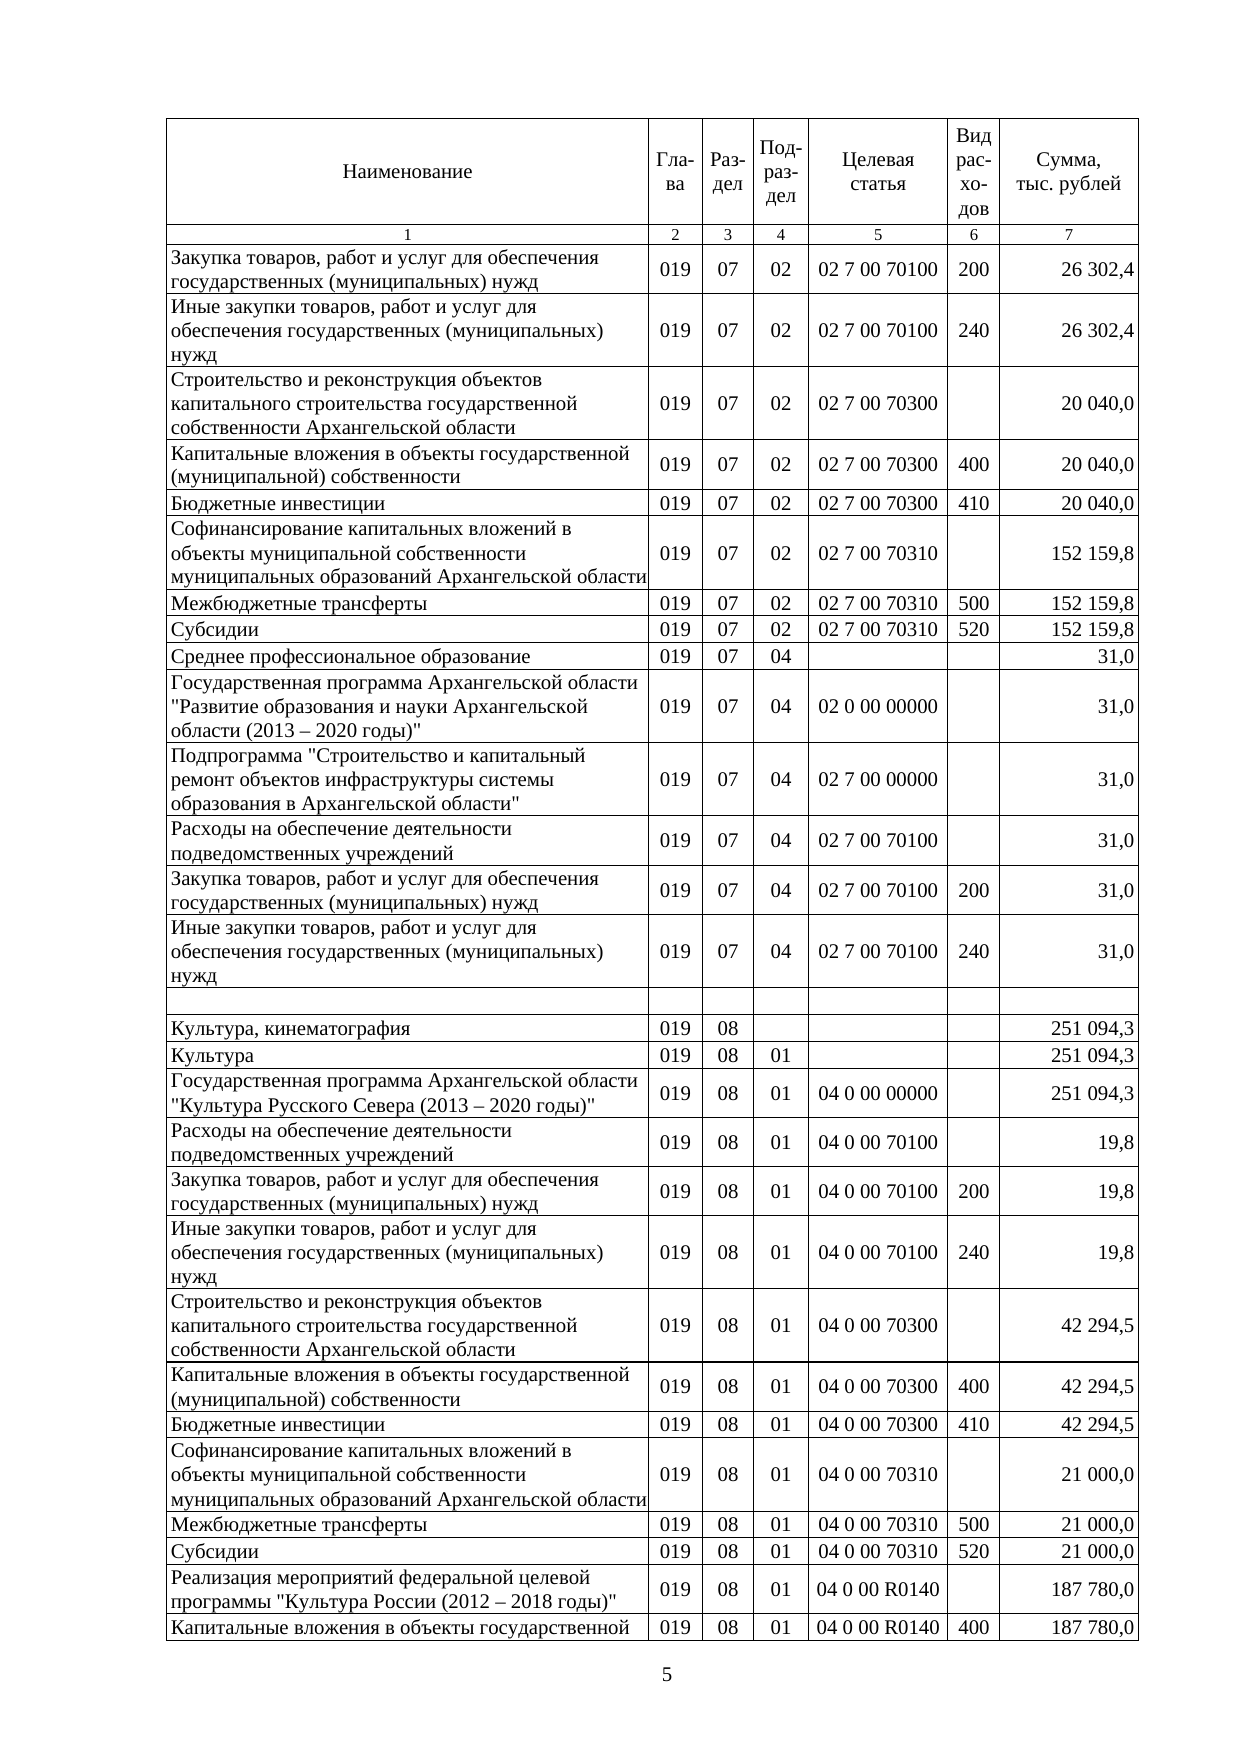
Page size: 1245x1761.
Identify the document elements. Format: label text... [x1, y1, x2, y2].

table_cell [1139, 815, 1161, 864]
table_cell 019 [649, 1289, 702, 1361]
table_cell Государственная программа Архангельской области "Развитие образования и науки Архангельской области (2013 – 2020 годы)" [167, 670, 648, 742]
table_cell 19,8 [1000, 1216, 1138, 1288]
table_cell [1139, 244, 1161, 293]
table_cell 26 302,4 [1000, 294, 1138, 366]
table_cell 07 [703, 616, 753, 642]
table_cell Субсидии [167, 616, 648, 642]
table_cell 019 [649, 440, 702, 488]
table_cell Бюджетные инвестиции [167, 1412, 648, 1437]
table_header Наименование [167, 119, 648, 223]
table_cell 019 [649, 1042, 702, 1067]
table_cell [1139, 489, 1161, 515]
table_cell 04 [754, 743, 808, 815]
table_cell Межбюджетные трансферты [167, 1512, 648, 1537]
table_cell 01 [754, 1412, 808, 1437]
table_cell 08 [703, 1216, 753, 1288]
table_cell 019 [649, 294, 702, 366]
table_cell 02 [754, 367, 808, 439]
table_cell [948, 743, 999, 815]
table_cell 2 [649, 225, 702, 244]
table_cell 08 [703, 1069, 753, 1117]
table_cell 410 [948, 1412, 999, 1437]
table_cell [1139, 1068, 1161, 1117]
table_cell Закупка товаров, работ и услуг для обеспечения государственных (муниципальных) нужд [167, 1167, 648, 1215]
table_cell [948, 1289, 999, 1361]
table_cell 251 094,3 [1000, 1042, 1138, 1067]
table_cell 400 [948, 1614, 999, 1640]
table_cell 019 [649, 1216, 702, 1288]
table_cell [1139, 515, 1161, 588]
table_cell Расходы на обеспечение деятельности подведомственных учреждений [167, 1118, 648, 1166]
table_cell [754, 1015, 808, 1041]
table_cell 31,0 [1000, 816, 1138, 864]
table_cell Культура [167, 1042, 648, 1067]
table_header Целевая статья [809, 119, 947, 223]
table_cell [1139, 987, 1161, 1014]
table_cell Софинансирование капитальных вложений в объекты муниципальной собственности муниципальных образований Архангельской области [167, 516, 648, 588]
table_cell [703, 988, 753, 1014]
table_cell Капитальные вложения в объекты государственной (муниципальной) собственности [167, 1363, 648, 1411]
table_cell 02 7 00 70310 [809, 590, 947, 615]
table_cell 04 0 00 70300 [809, 1412, 947, 1437]
table_cell 04 0 00 70300 [809, 1289, 947, 1361]
table_cell 07 [703, 245, 753, 293]
table_cell 019 [649, 1614, 702, 1640]
table_cell Межбюджетные трансферты [167, 590, 648, 615]
table_cell 08 [703, 1614, 753, 1640]
table_cell Строительство и реконструкция объектов капитального строительства государственной собственности Архангельской области [167, 1289, 648, 1361]
table_cell 19,8 [1000, 1118, 1138, 1166]
table_cell 19,8 [1000, 1167, 1138, 1215]
table_cell 07 [703, 367, 753, 439]
table_cell 500 [948, 1512, 999, 1537]
table_cell 02 7 00 70100 [809, 294, 947, 366]
table_cell Реализация мероприятий федеральной целевой программы "Культура России (2012 – 2018 годы)" [167, 1565, 648, 1613]
table_cell [948, 643, 999, 669]
table_cell 08 [703, 1015, 753, 1041]
table_cell 20 040,0 [1000, 367, 1138, 439]
table_cell 01 [754, 1069, 808, 1117]
table_cell 01 [754, 1042, 808, 1067]
table_cell 02 7 00 70100 [809, 816, 947, 864]
table_cell Капитальные вложения в объекты государственной (муниципальной) собственности [167, 440, 648, 488]
table_cell 02 [754, 490, 808, 515]
table_cell [948, 516, 999, 588]
table_cell 42 294,5 [1000, 1289, 1138, 1361]
table_cell 019 [649, 816, 702, 864]
table_header [1139, 118, 1161, 223]
table_cell 04 0 00 70100 [809, 1216, 947, 1288]
table_cell Софинансирование капитальных вложений в объекты муниципальной собственности муниципальных образований Архангельской области [167, 1438, 648, 1511]
table_cell 01 [754, 1438, 808, 1511]
table_cell [1139, 293, 1161, 366]
table_cell 08 [703, 1438, 753, 1511]
table_cell 240 [948, 1216, 999, 1288]
table_cell 21 000,0 [1000, 1538, 1138, 1564]
table_cell 08 [703, 1118, 753, 1166]
table_cell 07 [703, 816, 753, 864]
table_cell 019 [649, 1538, 702, 1564]
table_cell 500 [948, 590, 999, 615]
table_cell 01 [754, 1614, 808, 1640]
table_cell 04 0 00 70100 [809, 1167, 947, 1215]
table_cell 01 [754, 1289, 808, 1361]
table_cell 08 [703, 1412, 753, 1437]
table_cell Бюджетные инвестиции [167, 490, 648, 515]
table_cell 04 0 00 70310 [809, 1538, 947, 1564]
table_cell 02 [754, 294, 808, 366]
table_cell [1139, 642, 1161, 669]
table_cell 21 000,0 [1000, 1438, 1138, 1511]
table_header Вид рас- хо- дов [948, 119, 999, 223]
table_cell 04 [754, 915, 808, 987]
table_cell 200 [948, 866, 999, 914]
table_cell 08 [703, 1512, 753, 1537]
table_cell [948, 1118, 999, 1166]
table_cell 6 [948, 225, 999, 244]
table_cell 07 [703, 670, 753, 742]
table_cell 02 7 00 70100 [809, 866, 947, 914]
table_cell 02 7 00 00000 [809, 743, 947, 815]
table_cell 42 294,5 [1000, 1412, 1138, 1437]
table_cell [1139, 1041, 1161, 1067]
table_cell 31,0 [1000, 670, 1138, 742]
table_cell 02 7 00 70300 [809, 440, 947, 488]
table_cell 410 [948, 490, 999, 515]
table_cell 01 [754, 1538, 808, 1564]
table_cell 520 [948, 616, 999, 642]
table_cell Иные закупки товаров, работ и услуг для обеспечения государственных (муниципальных) нужд [167, 915, 648, 987]
table_cell 251 094,3 [1000, 1015, 1138, 1041]
table_cell 04 0 00 00000 [809, 1069, 947, 1117]
table_cell [948, 670, 999, 742]
table_cell [1139, 224, 1161, 244]
table_cell [1139, 1215, 1161, 1288]
table_cell 01 [754, 1118, 808, 1166]
table_cell 04 [754, 866, 808, 914]
table_cell [1139, 1537, 1161, 1564]
table_cell Закупка товаров, работ и услуг для обеспечения государственных (муниципальных) нужд [167, 245, 648, 293]
table_cell 5 [809, 225, 947, 244]
table_header Сумма, тыс. рублей [1000, 119, 1138, 223]
table_cell [1139, 366, 1161, 439]
table_cell 07 [703, 516, 753, 588]
table_cell [809, 1015, 947, 1041]
table_cell 019 [649, 616, 702, 642]
table_cell 7 [1000, 225, 1138, 244]
table_cell 019 [649, 1118, 702, 1166]
table_cell [1139, 1288, 1161, 1361]
table_cell 520 [948, 1538, 999, 1564]
table_cell [167, 988, 648, 1014]
table_cell 01 [754, 1167, 808, 1215]
table_cell [1139, 1361, 1161, 1411]
table_cell [1139, 1014, 1161, 1041]
table_header Под- раз- дел [754, 119, 808, 223]
table_cell 02 [754, 616, 808, 642]
table_cell Субсидии [167, 1538, 648, 1564]
table_cell 07 [703, 743, 753, 815]
table_cell [1139, 615, 1161, 642]
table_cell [167, 1614, 648, 1640]
table_cell [948, 1069, 999, 1117]
table_cell 04 0 00 R0140 [809, 1565, 947, 1613]
table_cell 019 [649, 743, 702, 815]
table_cell [1139, 1117, 1161, 1166]
table_cell 1 [167, 225, 648, 244]
table_cell 240 [948, 294, 999, 366]
table_cell [1139, 589, 1161, 615]
table_cell 019 [649, 367, 702, 439]
table_cell [1139, 1564, 1161, 1613]
table_cell Подпрограмма "Строительство и капитальный ремонт объектов инфраструктуры системы образования в Архангельской области" [167, 743, 648, 815]
table_cell 019 [649, 1438, 702, 1511]
table_cell [1000, 988, 1138, 1014]
table_cell 04 0 00 R0140 [809, 1614, 947, 1640]
table_cell [1139, 865, 1161, 914]
table_cell 08 [703, 1538, 753, 1564]
table_cell 04 [754, 670, 808, 742]
table_cell 152 159,8 [1000, 590, 1138, 615]
table_cell 04 0 00 70310 [809, 1438, 947, 1511]
table_cell 019 [649, 866, 702, 914]
table_cell 02 [754, 245, 808, 293]
table_cell 04 0 00 70100 [809, 1118, 947, 1166]
table_cell [1139, 1511, 1161, 1537]
table_cell Закупка товаров, работ и услуг для обеспечения государственных (муниципальных) нужд [167, 866, 648, 914]
table_cell 152 159,8 [1000, 616, 1138, 642]
table_cell [809, 988, 947, 1014]
table_cell 01 [754, 1363, 808, 1411]
table_cell 02 7 00 70310 [809, 516, 947, 588]
table_cell [1139, 914, 1161, 987]
table_cell Иные закупки товаров, работ и услуг для обеспечения государственных (муниципальных) нужд [167, 1216, 648, 1288]
table_cell Среднее профессиональное образование [167, 643, 648, 669]
table_cell 07 [703, 440, 753, 488]
table_cell 07 [703, 866, 753, 914]
table_header Гла- ва [649, 119, 702, 223]
table_cell [948, 1565, 999, 1613]
table_cell 20 040,0 [1000, 440, 1138, 488]
table_cell 02 7 00 70300 [809, 367, 947, 439]
table_cell 02 7 00 70100 [809, 245, 947, 293]
table_cell [1139, 1411, 1161, 1437]
table_cell 08 [703, 1289, 753, 1361]
table_cell [754, 988, 808, 1014]
table_cell 019 [649, 1412, 702, 1437]
table_cell [1139, 1437, 1161, 1511]
table_cell 31,0 [1000, 743, 1138, 815]
table_cell [948, 1042, 999, 1067]
table_cell 08 [703, 1363, 753, 1411]
table_cell 02 7 00 70300 [809, 490, 947, 515]
table_cell [1139, 742, 1161, 815]
table_cell 01 [754, 1565, 808, 1613]
table_cell 08 [703, 1042, 753, 1067]
table_cell 152 159,8 [1000, 516, 1138, 588]
table_cell 21 000,0 [1000, 1512, 1138, 1537]
table_cell 04 [754, 816, 808, 864]
table_cell 200 [948, 1167, 999, 1215]
table_cell [948, 816, 999, 864]
table_cell [1139, 439, 1161, 488]
table_cell 31,0 [1000, 915, 1138, 987]
table_cell Государственная программа Архангельской области "Культура Русского Севера (2013 – 2020 годы)" [167, 1069, 648, 1117]
table_cell 019 [649, 670, 702, 742]
table_cell 04 0 00 70310 [809, 1512, 947, 1537]
table_cell [809, 1042, 947, 1067]
table_cell 019 [649, 245, 702, 293]
table_cell 42 294,5 [1000, 1363, 1138, 1411]
table_cell [948, 988, 999, 1014]
table_cell 019 [649, 1167, 702, 1215]
table_cell [1139, 1166, 1161, 1215]
table_cell [1139, 669, 1161, 742]
table_cell 251 094,3 [1000, 1069, 1138, 1117]
table_cell [948, 367, 999, 439]
table_cell 019 [649, 490, 702, 515]
table_header Раз- дел [703, 119, 753, 223]
table_cell 019 [649, 1015, 702, 1041]
table_cell 019 [649, 1565, 702, 1613]
table_cell 019 [649, 915, 702, 987]
table_cell 4 [754, 225, 808, 244]
table_cell 400 [948, 1363, 999, 1411]
table_cell 200 [948, 245, 999, 293]
table_cell Культура, кинематография [167, 1015, 648, 1041]
table_cell 08 [703, 1565, 753, 1613]
table_cell 07 [703, 490, 753, 515]
table_cell [948, 1438, 999, 1511]
table_cell 3 [703, 225, 753, 244]
table_cell 26 302,4 [1000, 245, 1138, 293]
table_cell 07 [703, 590, 753, 615]
table_cell Строительство и реконструкция объектов капитального строительства государственной собственности Архангельской области [167, 367, 648, 439]
table_cell [649, 988, 702, 1014]
table_cell [948, 1015, 999, 1041]
table_cell 02 [754, 440, 808, 488]
table_cell 02 7 00 70100 [809, 915, 947, 987]
table_cell 07 [703, 643, 753, 669]
table_cell 019 [649, 1512, 702, 1537]
table_cell 187 780,0 [1000, 1614, 1138, 1640]
table_cell 02 [754, 590, 808, 615]
table_cell 07 [703, 294, 753, 366]
table_cell 01 [754, 1512, 808, 1537]
table_cell 04 [754, 643, 808, 669]
table_cell 04 0 00 70300 [809, 1363, 947, 1411]
table_cell 20 040,0 [1000, 490, 1138, 515]
table_cell 02 0 00 00000 [809, 670, 947, 742]
table_cell Расходы на обеспечение деятельности подведомственных учреждений [167, 816, 648, 864]
table_cell 019 [649, 1069, 702, 1117]
table_cell 400 [948, 440, 999, 488]
table_cell 31,0 [1000, 643, 1138, 669]
table_cell Иные закупки товаров, работ и услуг для обеспечения государственных (муниципальных) нужд [167, 294, 648, 366]
table_cell 02 7 00 70310 [809, 616, 947, 642]
table_cell 31,0 [1000, 866, 1138, 914]
table_cell 019 [649, 516, 702, 588]
table_cell 01 [754, 1216, 808, 1288]
table_cell 019 [649, 590, 702, 615]
table_cell 08 [703, 1167, 753, 1215]
table_cell 02 [754, 516, 808, 588]
table_cell 240 [948, 915, 999, 987]
table_cell 07 [703, 915, 753, 987]
table_cell 019 [649, 1363, 702, 1411]
table_cell 019 [649, 643, 702, 669]
table_cell 187 780,0 [1000, 1565, 1138, 1613]
table_cell [1139, 1613, 1161, 1640]
table_cell [809, 643, 947, 669]
